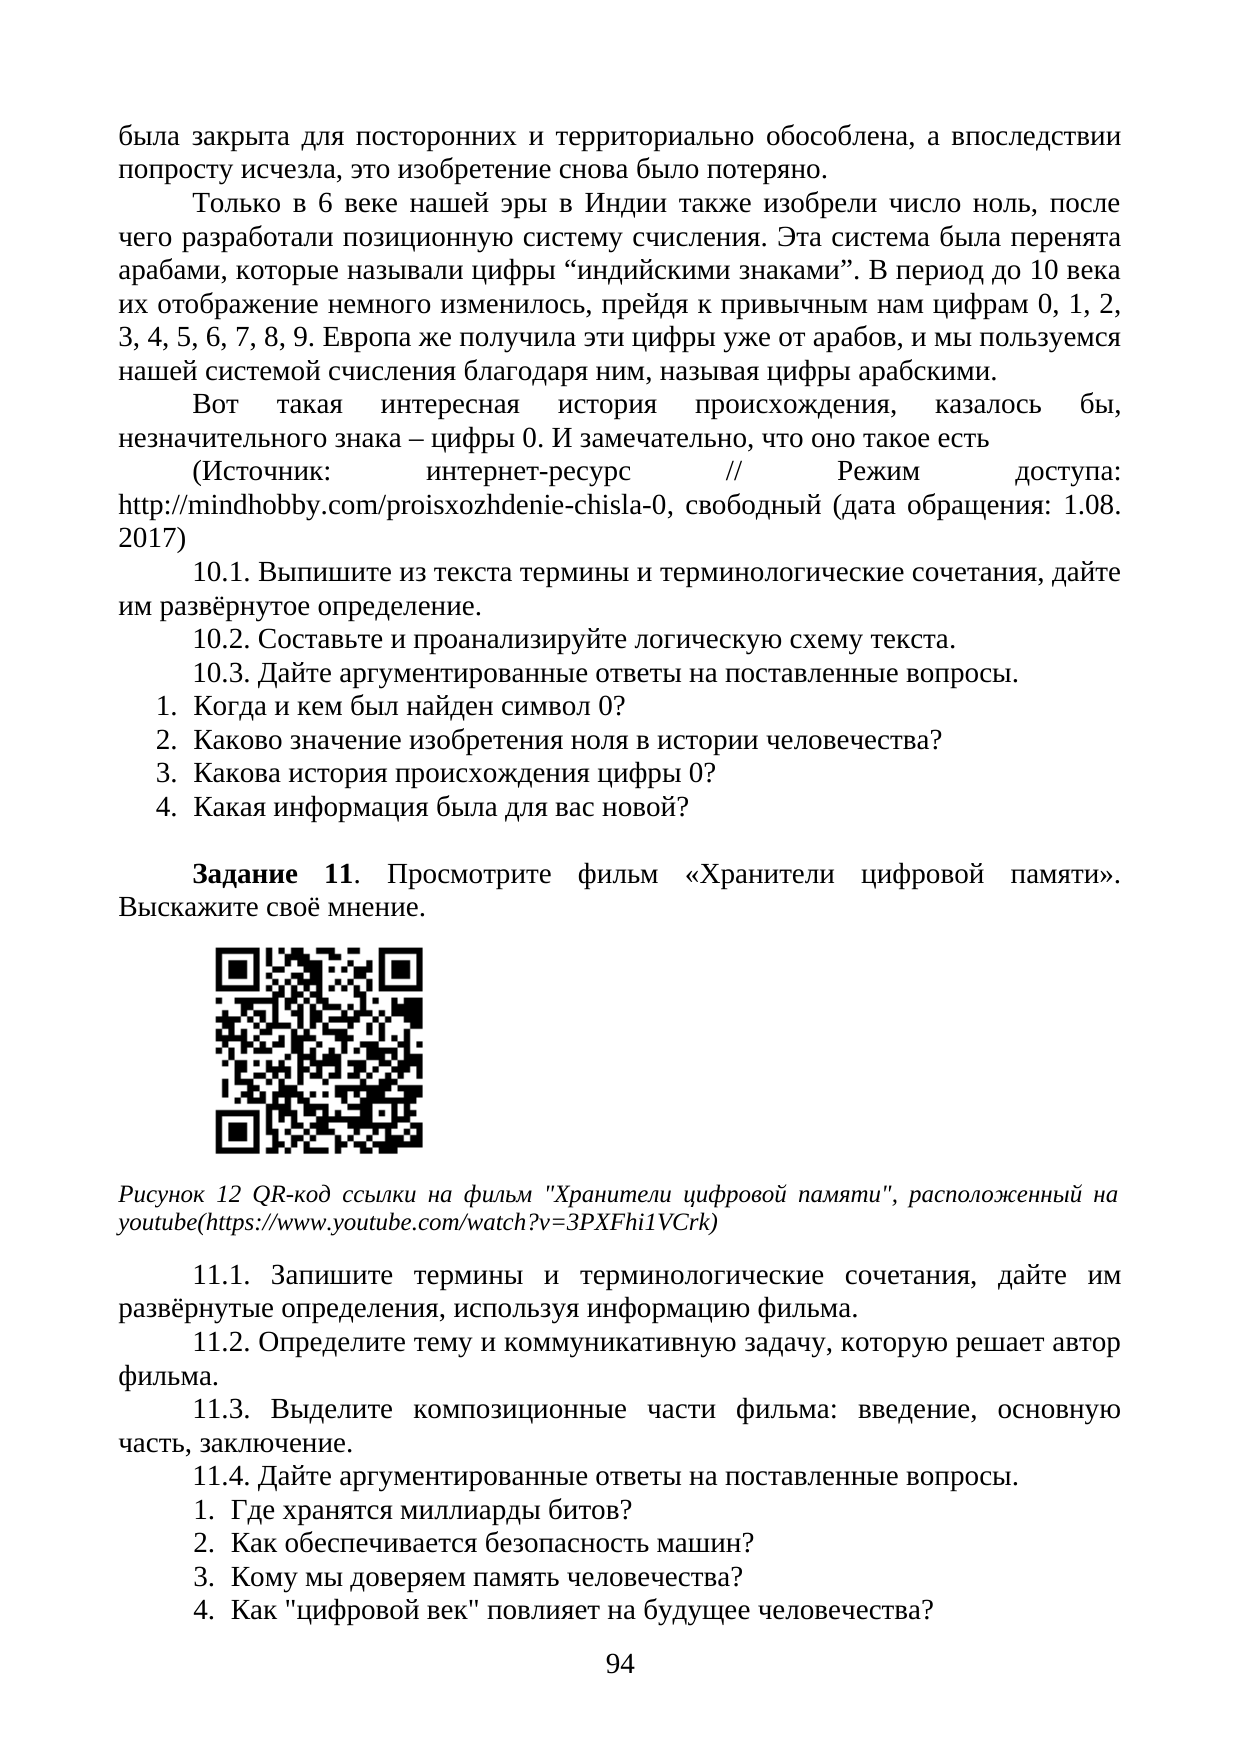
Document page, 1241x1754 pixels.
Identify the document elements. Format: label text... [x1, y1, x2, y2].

list Когда и кем был найден символ 0? [156, 688, 1122, 722]
list Какова история происхождения цифры 0? [156, 755, 1122, 789]
text 11.1. Запишите термины и терминологические сочетания, дайте им развёрнутые определения, используя информацию фильма. [118, 1257, 1122, 1324]
list Как "цифровой век" повлияет на будущее человечества? [193, 1592, 1122, 1626]
picture [192, 923, 448, 1179]
text 11.2. Определите тему и коммуникативную задачу, которую решает автор фильма. [118, 1324, 1122, 1391]
text Только в 6 веке нашей эры в Индии также изобрели число ноль, после чего разработали позиционную систему счисления. Эта система была перенята арабами, которые называли цифры “индийскими знаками”. В период до 10 века их отображение немного изменилось, прейдя к привычным нам цифрам 0, 1, 2, 3, 4, 5, 6, 7, 8, 9. Европа же получила эти цифры уже от арабов, и мы пользуемся нашей системой счисления благодаря ним, называя цифры арабскими. [118, 185, 1122, 386]
text Вот такая интересная история происхождения, казалось бы, незначительного знака – цифры 0. И замечательно, что оно такое есть [118, 386, 1122, 453]
text 10.2. Составьте и проанализируйте логическую схему текста. [118, 621, 1122, 655]
text Задание 11. Просмотрите фильм «Хранители цифровой памяти». Выскажите своё мнение. [118, 856, 1122, 923]
text 11.4. Дайте аргументированные ответы на поставленные вопросы. [118, 1458, 1122, 1492]
list Каково значение изобретения ноля в истории человечества? [156, 722, 1122, 755]
list Какая информация была для вас новой? [156, 789, 1122, 822]
text 10.1. Выпишите из текста термины и терминологические сочетания, дайте им развёрнутое определение. [118, 554, 1122, 621]
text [118, 118, 1122, 185]
list Где хранятся миллиарды битов? [193, 1492, 1122, 1525]
text 10.3. Дайте аргументированные ответы на поставленные вопросы. [118, 655, 1122, 688]
text (Источник: интернет-ресурс // Режим доступа: http://mindhobby.com/proisxozhdenie-chisla-0, свободный (дата обращения: 1.08. 2017) [118, 453, 1122, 554]
list Как обеспечивается безопасность машин? [193, 1525, 1122, 1559]
text 11.3. Выделите композиционные части фильма: введение, основную часть, заключение. [118, 1391, 1122, 1458]
list Кому мы доверяем память человечества? [193, 1559, 1122, 1592]
